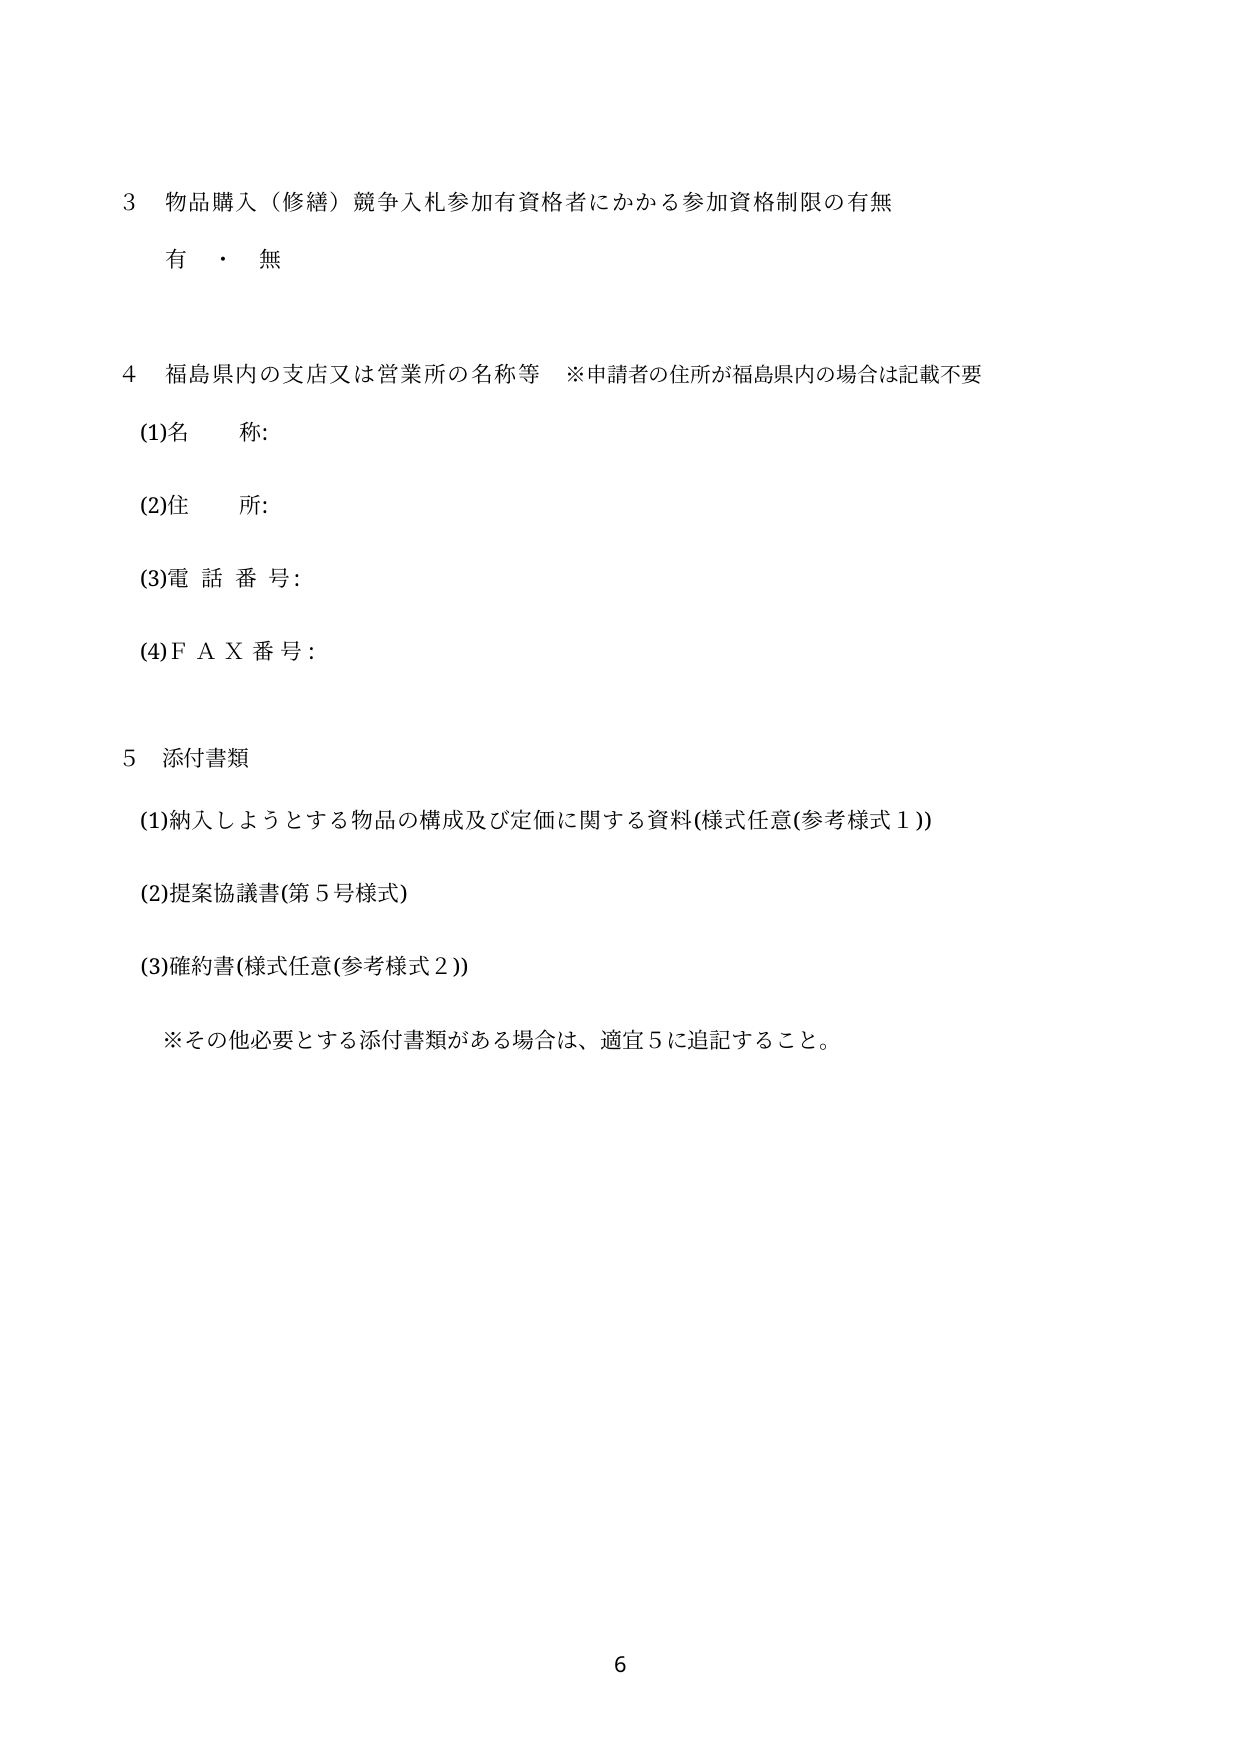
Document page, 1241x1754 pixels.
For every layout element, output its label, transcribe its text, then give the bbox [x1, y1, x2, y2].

text (1)納入しようとする物品の構成及び定価に関する資料(様式任意(参考様式１)) [118, 790, 1122, 848]
text 有 ・ 無 [118, 229, 1122, 287]
text ３ 物品購入（修繕）競争入札参加有資格者にかかる参加資格制限の有無 [118, 172, 1122, 229]
text (3)確約書(様式任意(参考様式２)) [118, 937, 1122, 994]
text (1)名 称: [118, 402, 1122, 459]
text (2)提案協議書(第５号様式) [118, 863, 1122, 921]
text (3)電 話 番 号: [118, 548, 1122, 606]
text ４ 福島県内の支店又は営業所の名称等 ※申請者の住所が福島県内の場合は記載不要 [118, 344, 1122, 402]
text (2)住 所: [118, 475, 1122, 533]
text (4)ＦＡＸ番号: [118, 622, 1122, 679]
text ※その他必要とする添付書類がある場合は、適宜５に追記すること。 [118, 1010, 1122, 1067]
text ５ 添付書類 [118, 728, 1122, 785]
